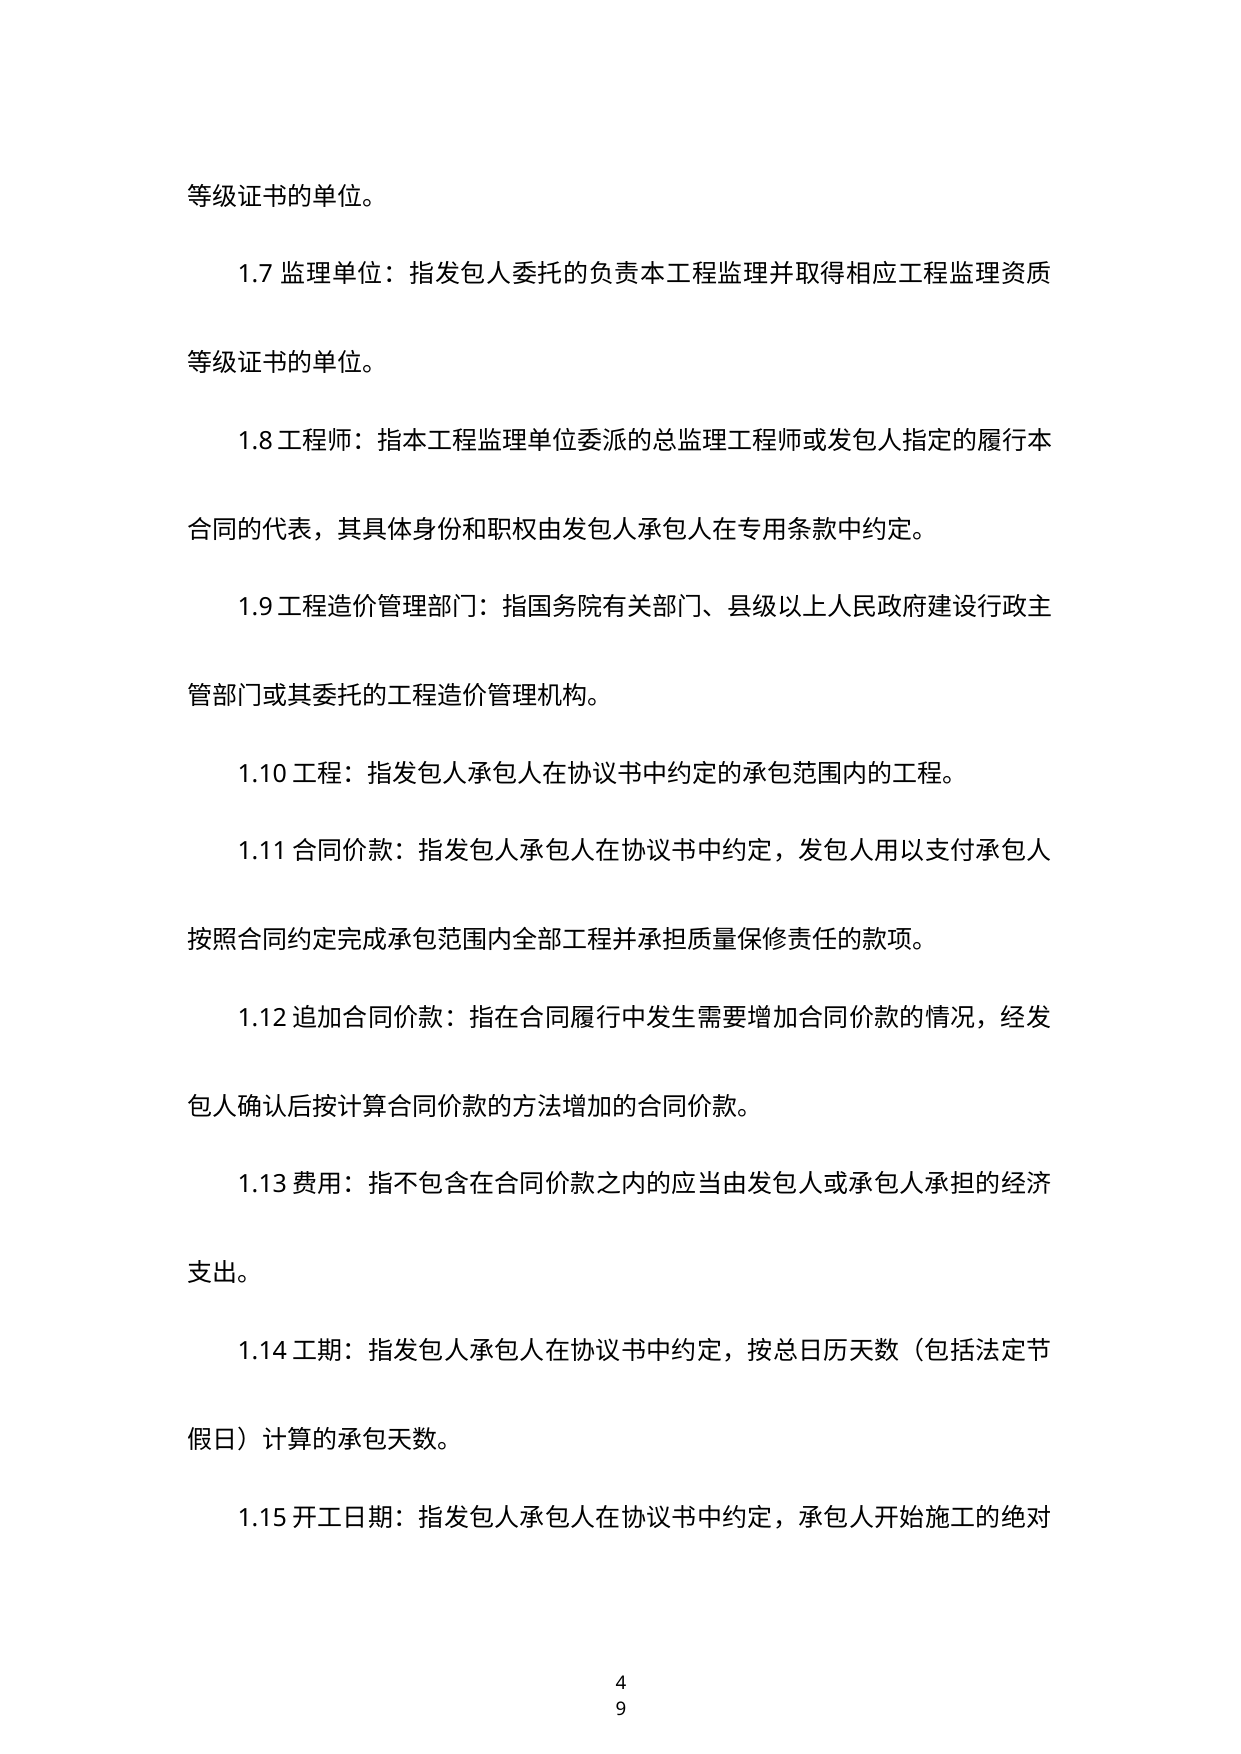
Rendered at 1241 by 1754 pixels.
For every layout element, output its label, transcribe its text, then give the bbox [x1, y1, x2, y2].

text 1.8工程师：指本工程监理单位委派的总监理工程师或发包人指定的履行本合同的代表，其具体身份和职权由发包人承包人在专用条款中约定。 [187, 408, 1053, 557]
text 1.9工程造价管理部门：指国务院有关部门、县级以上人民政府建设行政主管部门或其委托的工程造价管理机构。 [187, 575, 1053, 723]
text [187, 164, 1053, 224]
text 1.12追加合同价款：指在合同履行中发生需要增加合同价款的情况，经发包人确认后按计算合同价款的方法增加的合同价款。 [187, 986, 1053, 1134]
text 1.14工期：指发包人承包人在协议书中约定，按总日历天数（包括法定节假日）计算的承包天数。 [187, 1319, 1053, 1467]
text 1.10工程：指发包人承包人在协议书中约定的承包范围内的工程。 [187, 742, 1053, 801]
text 1.13费用：指不包含在合同价款之内的应当由发包人或承包人承担的经济支出。 [187, 1152, 1053, 1301]
text 1.7 监理单位：指发包人委托的负责本工程监理并取得相应工程监理资质等级证书的单位。 [187, 242, 1053, 390]
text 1.11合同价款：指发包人承包人在协议书中约定，发包人用以支付承包人按照合同约定完成承包范围内全部工程并承担质量保修责任的款项。 [187, 819, 1053, 968]
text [187, 1485, 1053, 1545]
